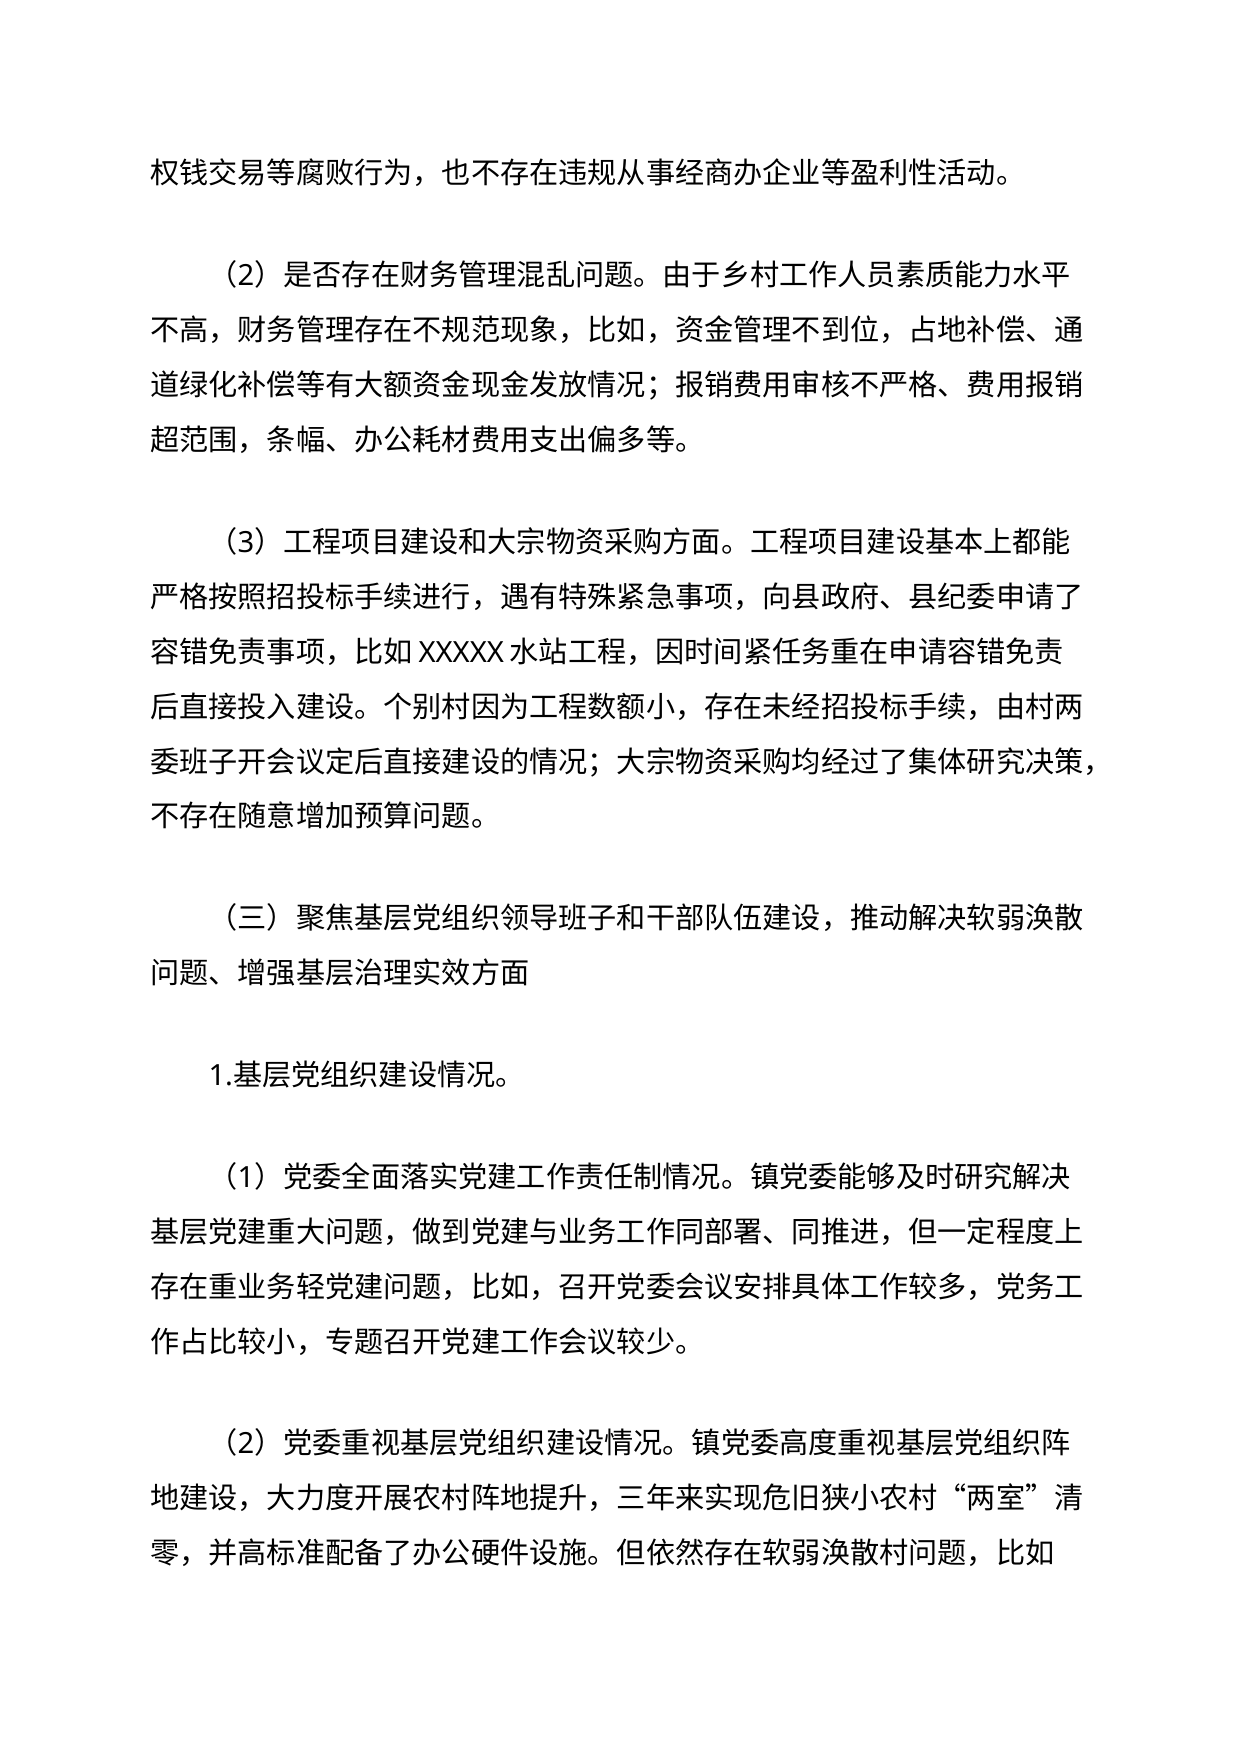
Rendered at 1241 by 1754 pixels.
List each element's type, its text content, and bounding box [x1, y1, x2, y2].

text （三）聚焦基层党组织领导班子和干部队伍建设，推动解决软弱涣散问题、增强基层治理实效方面 [150, 895, 1090, 992]
text （3）工程项目建设和大宗物资采购方面。工程项目建设基本上都能严格按照招投标手续进行，遇有特殊紧急事项，向县政府、县纪委申请了容错免责事项，比如XXXXX水站工程，因时间紧任务重在申请容错免责后直接投入建设。个别村因为工程数额小，存在未经招投标手续，由村两委班子开会议定后直接建设的情况；大宗物资采购均经过了集体研究决策，不存在随意增加预算问题。 [150, 518, 1090, 835]
text 1.基层党组织建设情况。 [150, 1051, 1090, 1094]
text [150, 1420, 1090, 1572]
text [150, 150, 1090, 192]
text （1）党委全面落实党建工作责任制情况。镇党委能够及时研究解决基层党建重大问题，做到党建与业务工作同部署、同推进，但一定程度上存在重业务轻党建问题，比如，召开党委会议安排具体工作较多，党务工作占比较小，专题召开党建工作会议较少。 [150, 1153, 1090, 1361]
text （2）是否存在财务管理混乱问题。由于乡村工作人员素质能力水平不高，财务管理存在不规范现象，比如，资金管理不到位，占地补偿、通道绿化补偿等有大额资金现金发放情况；报销费用审核不严格、费用报销超范围，条幅、办公耗材费用支出偏多等。 [150, 252, 1090, 459]
